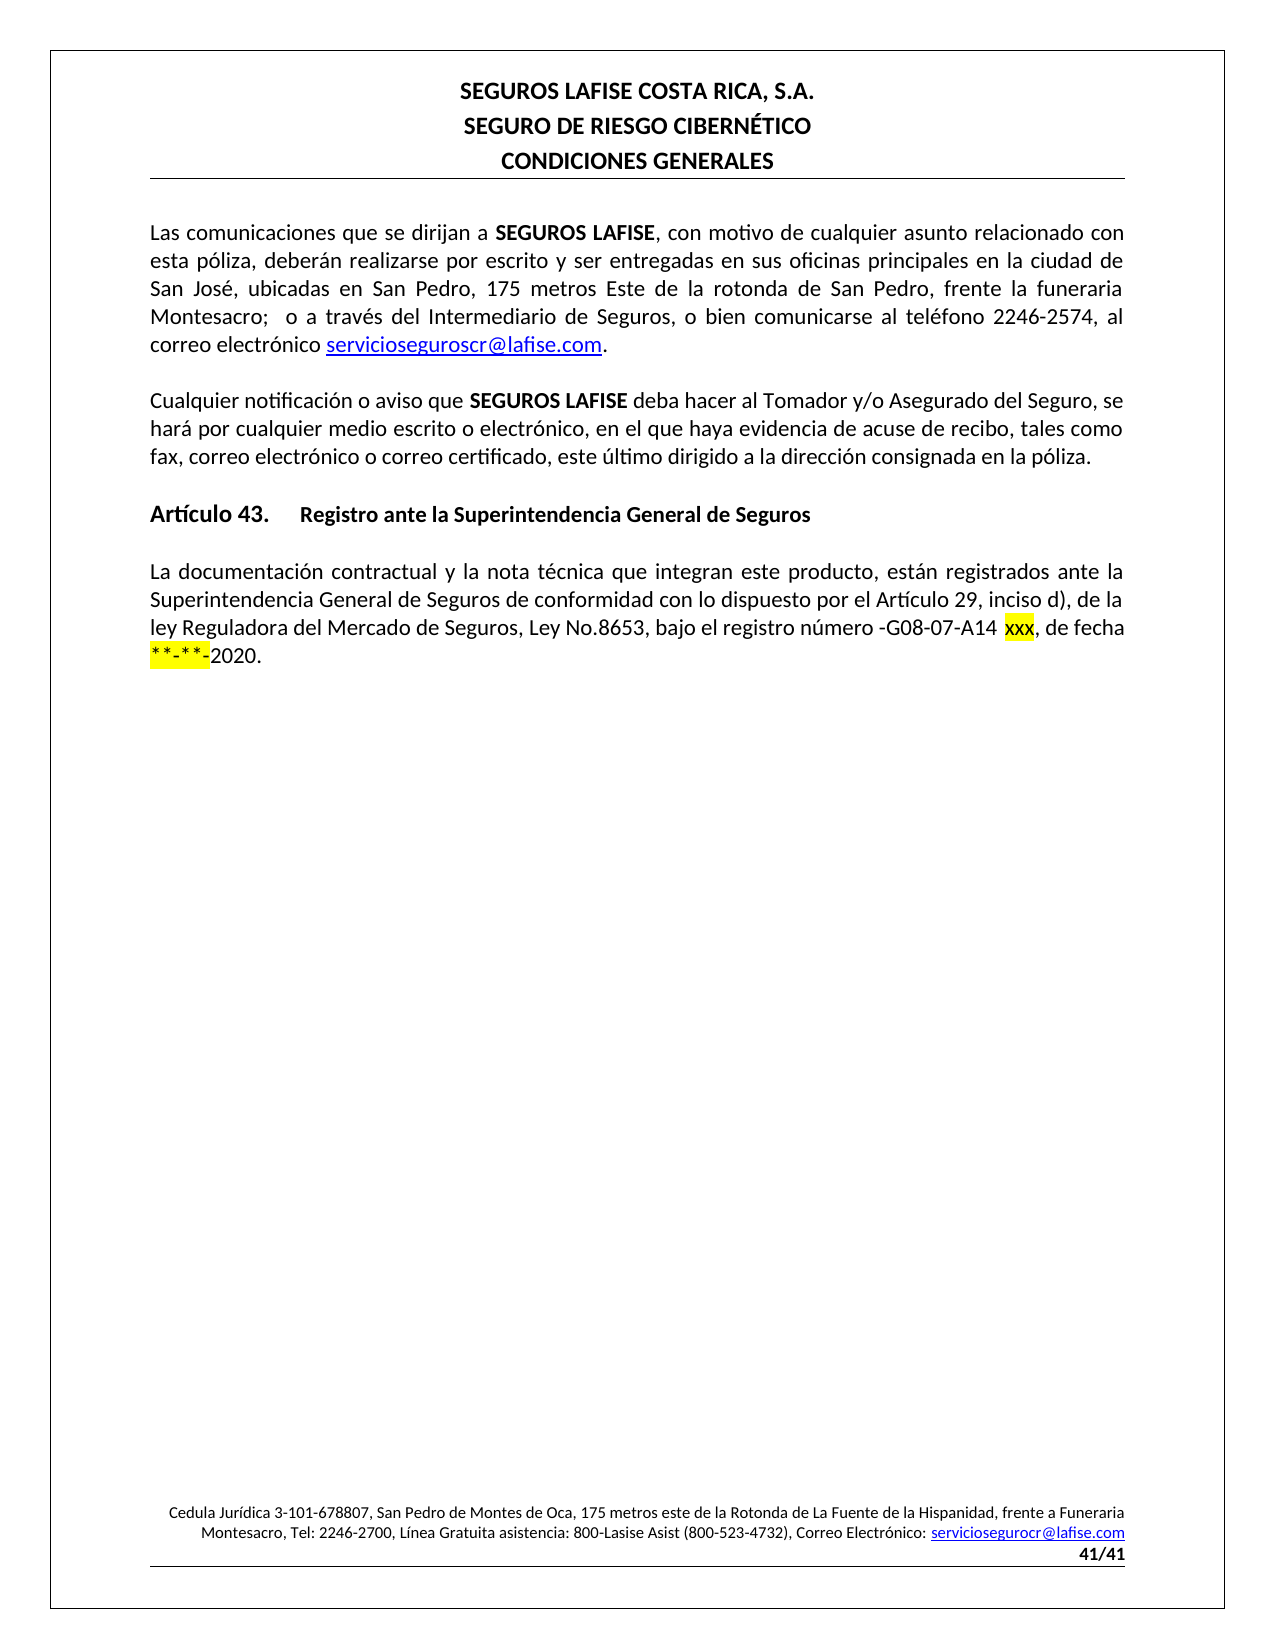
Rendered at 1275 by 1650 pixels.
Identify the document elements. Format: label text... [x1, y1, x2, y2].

subtitle Registro ante la Superintendencia General de Seguros [150, 498, 1125, 529]
text Cualquier notificación o aviso que SEGUROS LAFISE deba hacer al Tomador y/o Asegurado del Seguro, se hará por cualquier medio escrito o electrónico, en el que haya evidencia de acuse de recibo, tales como fax, correo electrónico o correo certificado, este último dirigido a la dirección consignada en la póliza. [150, 386, 1125, 470]
text La documentación contractual y la nota técnica que integran este producto, están registrados ante la Superintendencia General de Seguros de conformidad con lo dispuesto por el Artículo 29, inciso d), de la ley Reguladora del Mercado de Seguros, Ley No.8653, bajo el registro número -G08-07-A14 xxx, de fecha **-**-2020. [150, 557, 1125, 669]
text Las comunicaciones que se dirijan a SEGUROS LAFISE, con motivo de cualquier asunto relacionado con esta póliza, deberán realizarse por escrito y ser entregadas en sus oficinas principales en la ciudad de San José, ubicadas en San Pedro, 175 metros Este de la rotonda de San Pedro, frente la funeraria Montesacro; o a través del Intermediario de Seguros, o bien comunicarse al teléfono 2246-2574, al correo electrónico servicioseguroscr@lafise.com. [150, 218, 1125, 358]
